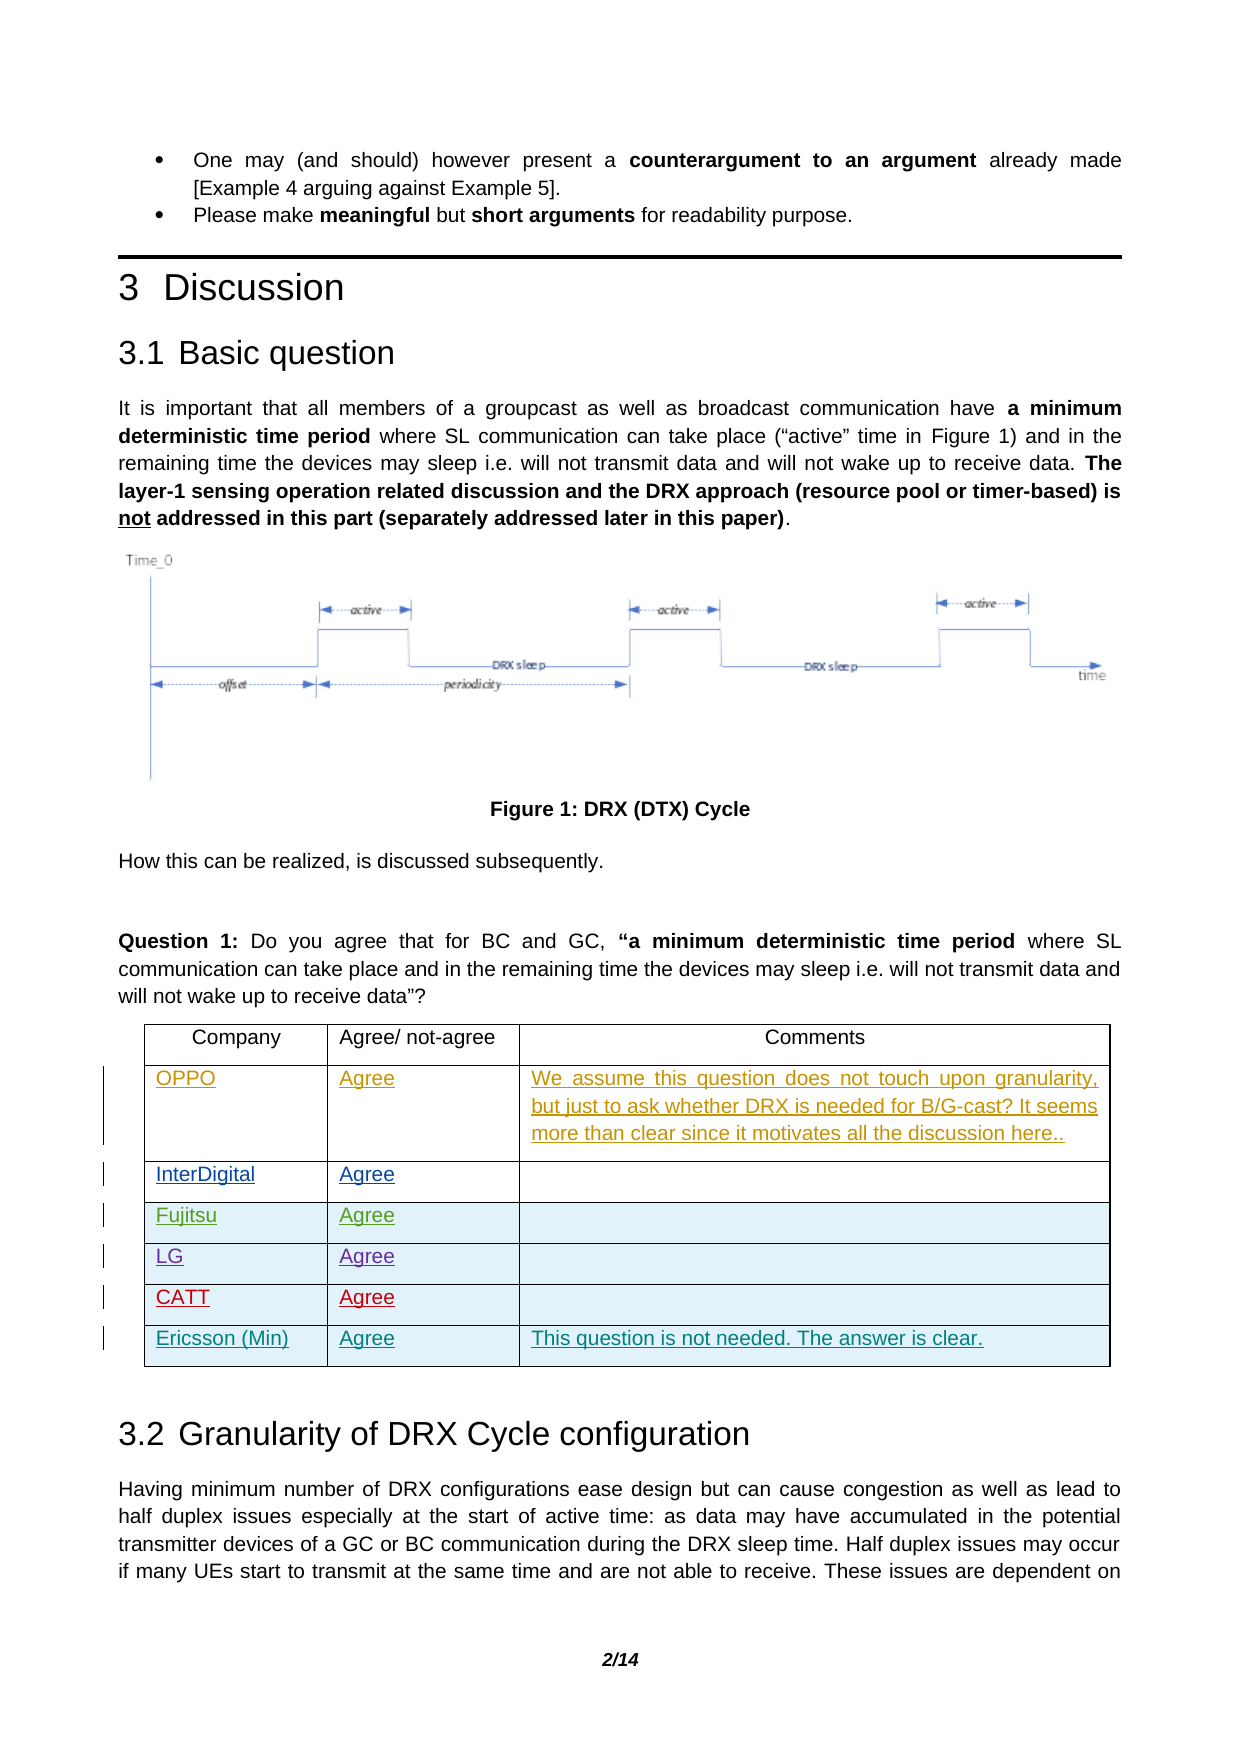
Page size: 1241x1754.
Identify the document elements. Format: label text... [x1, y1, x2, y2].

table_cell [145, 1162, 327, 1202]
subtitle Granularity of DRX Cycle configuration [118, 1413, 1122, 1452]
table_cell [328, 1162, 519, 1202]
table_header Comments [520, 1025, 1109, 1065]
table_cell [145, 1066, 327, 1161]
list One may (and should) however present a counterargument to an argument already made [Example 4 arguing against Example 5]. [156, 148, 1122, 199]
table_header Agree/ not-agree [328, 1025, 519, 1065]
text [118, 1476, 1122, 1583]
subtitle Basic question [118, 333, 1122, 372]
subtitle Discussion [118, 259, 1122, 308]
list Please make meaningful but short arguments for readability purpose. [156, 203, 1122, 227]
table_header Company [145, 1025, 327, 1065]
table_cell [520, 1162, 1109, 1202]
table_cell [328, 1066, 519, 1161]
text Figure 1: DRX (DTX) Cycle [118, 796, 1122, 820]
text It is important that all members of a groupcast as well as broadcast communication have a minimum deterministic time period where SL communication can take place (“active” time in Figure 1) and in the remaining time the devices may sleep i.e. will not transmit data and will not wake up to receive data. The layer-1 sensing operation related discussion and the DRX approach (resource pool or timer-based) is not addressed in this part (separately addressed later in this paper). [118, 396, 1122, 530]
table_cell [520, 1066, 1109, 1161]
text Question 1: Do you agree that for BC and GC, “a minimum deterministic time period where SL communication can take place and in the remaining time the devices may sleep i.e. will not transmit data and will not wake up to receive data”? [118, 929, 1122, 1008]
text How this can be realized, is discussed subsequently. [118, 849, 1122, 873]
